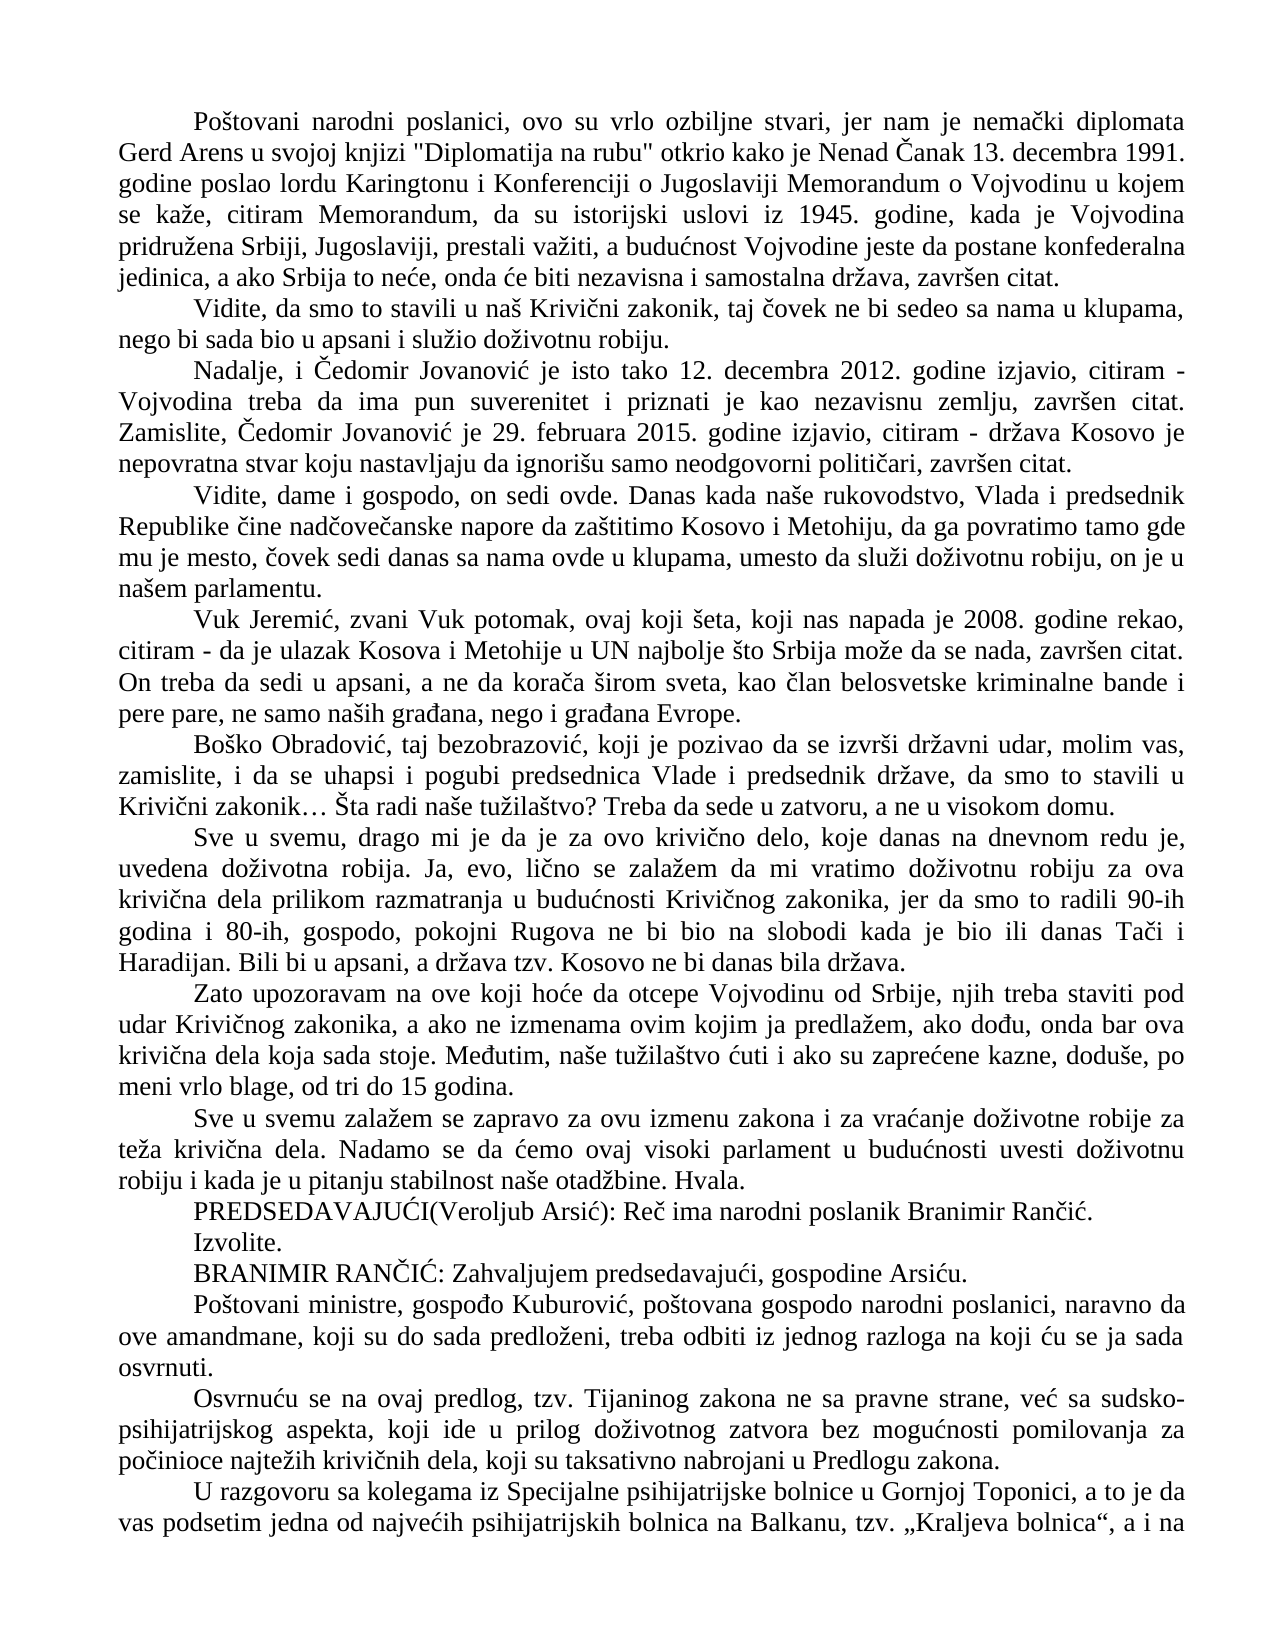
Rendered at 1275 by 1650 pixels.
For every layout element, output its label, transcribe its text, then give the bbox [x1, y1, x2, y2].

text Boško Obradović, taj bezobrazović, koji je pozivao da se izvrši državni udar, molim vas, zamislite, i da se uhapsi i pogubi predsednica Vlade i predsednik države, da smo to stavili u Krivični zakonik… Šta radi naše tužilaštvo? Treba da sede u zatvoru, a ne u visokom domu. [118, 728, 1186, 821]
text PREDSEDAVAJUĆI(Veroljub Arsić): Reč ima narodni poslanik Branimir Rančić. [118, 1195, 1186, 1226]
text Sve u svemu, drago mi je da je za ovo krivično delo, koje danas na dnevnom redu je, uvedena doživotna robija. Ja, evo, lično se zalažem da mi vratimo doživotnu robiju za ova krivična dela prilikom razmatranja u budućnosti Krivičnog zakonika, jer da smo to radili 90-ih godina i 80-ih, gospodo, pokojni Rugova ne bi bio na slobodi kada je bio ili danas Tači i Haradijan. Bili bi u apsani, a država tzv. Kosovo ne bi danas bila država. [118, 821, 1186, 977]
text Izvolite. [118, 1226, 1186, 1257]
text Zato upozoravam na ove koji hoće da otcepe Vojvodinu od Srbije, njih treba staviti pod udar Krivičnog zakonika, a ako ne izmenama ovim kojim ja predlažem, ako dođu, onda bar ova krivična dela koja sada stoje. Međutim, naše tužilaštvo ćuti i ako su zaprećene kazne, doduše, po meni vrlo blage, od tri do 15 godina. [118, 977, 1186, 1102]
text BRANIMIR RANČIĆ: Zahvaljujem predsedavajući, gospodine Arsiću. [118, 1257, 1186, 1288]
text Vidite, dame i gospodo, on sedi ovde. Danas kada naše rukovodstvo, Vlada i predsednik Republike čine nadčovečanske napore da zaštitimo Kosovo i Metohiju, da ga povratimo tamo gde mu je mesto, čovek sedi danas sa nama ovde u klupama, umesto da služi doživotnu robiju, on je u našem parlamentu. [118, 479, 1186, 603]
text Poštovani ministre, gospođo Kuburović, poštovana gospodo narodni poslanici, naravno da ove amandmane, koji su do sada predloženi, treba odbiti iz jednog razloga na koji ću se ja sada osvrnuti. [118, 1288, 1186, 1382]
text Vidite, da smo to stavili u naš Krivični zakonik, taj čovek ne bi sedeo sa nama u klupama, nego bi sada bio u apsani i služio doživotnu robiju. [118, 292, 1186, 354]
text Nadalje, i Čedomir Jovanović je isto tako 12. decembra 2012. godine izjavio, citiram - Vojvodina treba da ima pun suverenitet i priznati je kao nezavisnu zemlju, završen citat. Zamislite, Čedomir Jovanović je 29. februara 2015. godine izjavio, citiram - država Kosovo je nepovratna stvar koju nastavljaju da ignorišu samo neodgovorni političari, završen citat. [118, 354, 1186, 479]
text Vuk Jeremić, zvani Vuk potomak, ovaj koji šeta, koji nas napada je 2008. godine rekao, citiram - da je ulazak Kosova i Metohije u UN najbolje što Srbija može da se nada, završen citat. On treba da sedi u apsani, a ne da korača širom sveta, kao član belosvetske kriminalne bande i pere pare, ne samo naših građana, nego i građana Evrope. [118, 603, 1186, 728]
text Poštovani narodni poslanici, ovo su vrlo ozbiljne stvari, jer nam je nemački diplomata Gerd Arens u svojoj knjizi "Diplomatija na rubu" otkrio kako je Nenad Čanak 13. decembra 1991. godine poslao lordu Karingtonu i Konferenciji o Jugoslaviji Memorandum o Vojvodinu u kojem se kaže, citiram Memorandum, da su istorijski uslovi iz 1945. godine, kada je Vojvodina pridružena Srbiji, Jugoslaviji, prestali važiti, a budućnost Vojvodine jeste da postane konfederalna jedinica, a ako Srbija to neće, onda će biti nezavisna i samostalna država, završen citat. [118, 105, 1186, 292]
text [118, 1475, 1186, 1538]
text Osvrnuću se na ovaj predlog, tzv. Tijaninog zakona ne sa pravne strane, već sa sudsko-psihijatrijskog aspekta, koji ide u prilog doživotnog zatvora bez mogućnosti pomilovanja za počinioce najtežih krivičnih dela, koji su taksativno nabrojani u Predlogu zakona. [118, 1382, 1186, 1475]
text Sve u svemu zalažem se zapravo za ovu izmenu zakona i za vraćanje doživotne robije za teža krivična dela. Nadamo se da ćemo ovaj visoki parlament u budućnosti uvesti doživotnu robiju i kada je u pitanju stabilnost naše otadžbine. Hvala. [118, 1102, 1186, 1195]
